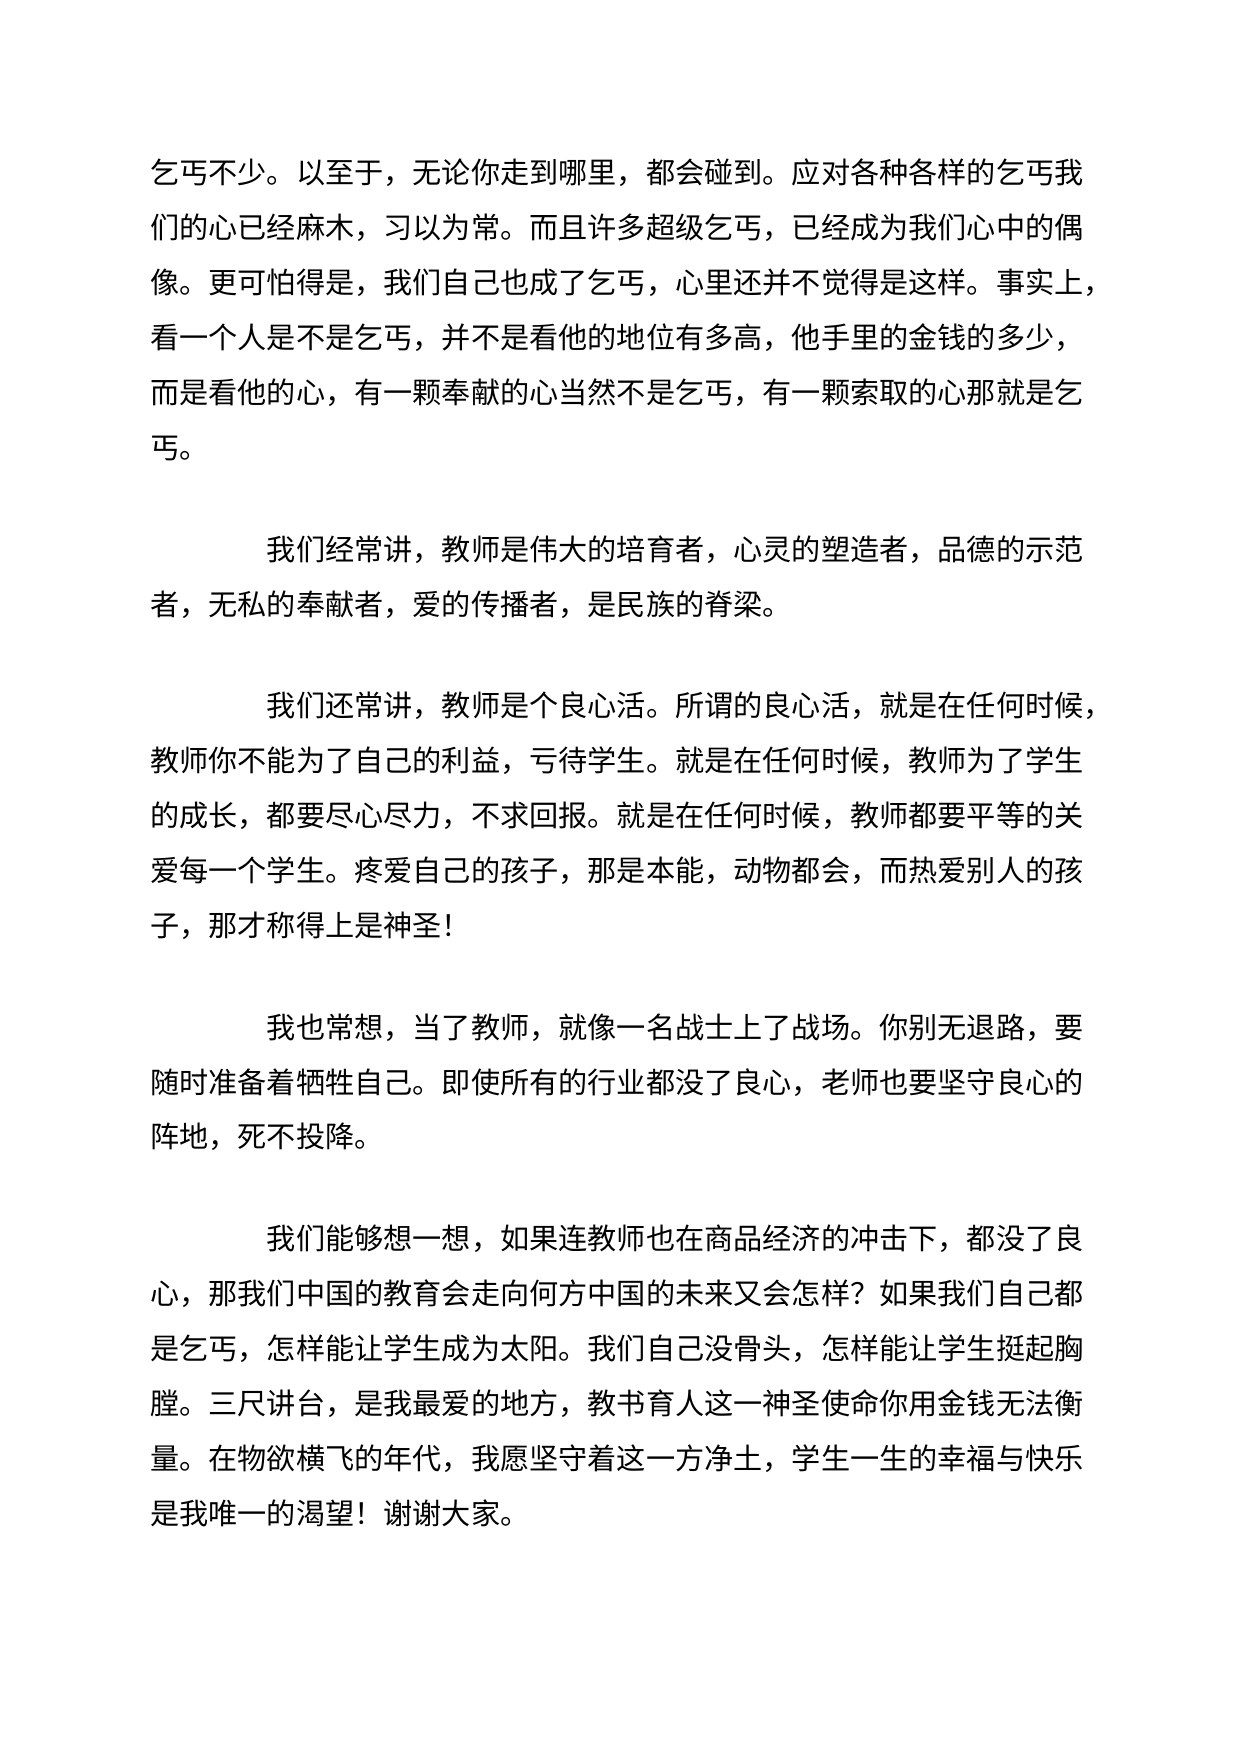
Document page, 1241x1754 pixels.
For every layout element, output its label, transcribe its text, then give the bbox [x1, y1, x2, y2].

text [150, 150, 1090, 467]
text 我也常想，当了教师，就像一名战士上了战场。你别无退路，要随时准备着牺牲自己。即使所有的行业都没了良心，老师也要坚守良心的阵地，死不投降。 [150, 1004, 1090, 1156]
text 我们能够想一想，如果连教师也在商品经济的冲击下，都没了良心，那我们中国的教育会走向何方中国的未来又会怎样？如果我们自己都是乞丐，怎样能让学生成为太阳。我们自己没骨头，怎样能让学生挺起胸膛。三尺讲台，是我最爱的地方，教书育人这一神圣使命你用金钱无法衡量。在物欲横飞的年代，我愿坚守着这一方净土，学生一生的幸福与快乐是我唯一的渴望！谢谢大家。 [150, 1216, 1090, 1533]
text 我们经常讲，教师是伟大的培育者，心灵的塑造者，品德的示范者，无私的奉献者，爱的传播者，是民族的脊梁。 [150, 526, 1090, 623]
text 我们还常讲，教师是个良心活。所谓的良心活，就是在任何时候，教师你不能为了自己的利益，亏待学生。就是在任何时候，教师为了学生的成长，都要尽心尽力，不求回报。就是在任何时候，教师都要平等的关爱每一个学生。疼爱自己的孩子，那是本能，动物都会，而热爱别人的孩子，那才称得上是神圣！ [150, 683, 1090, 945]
